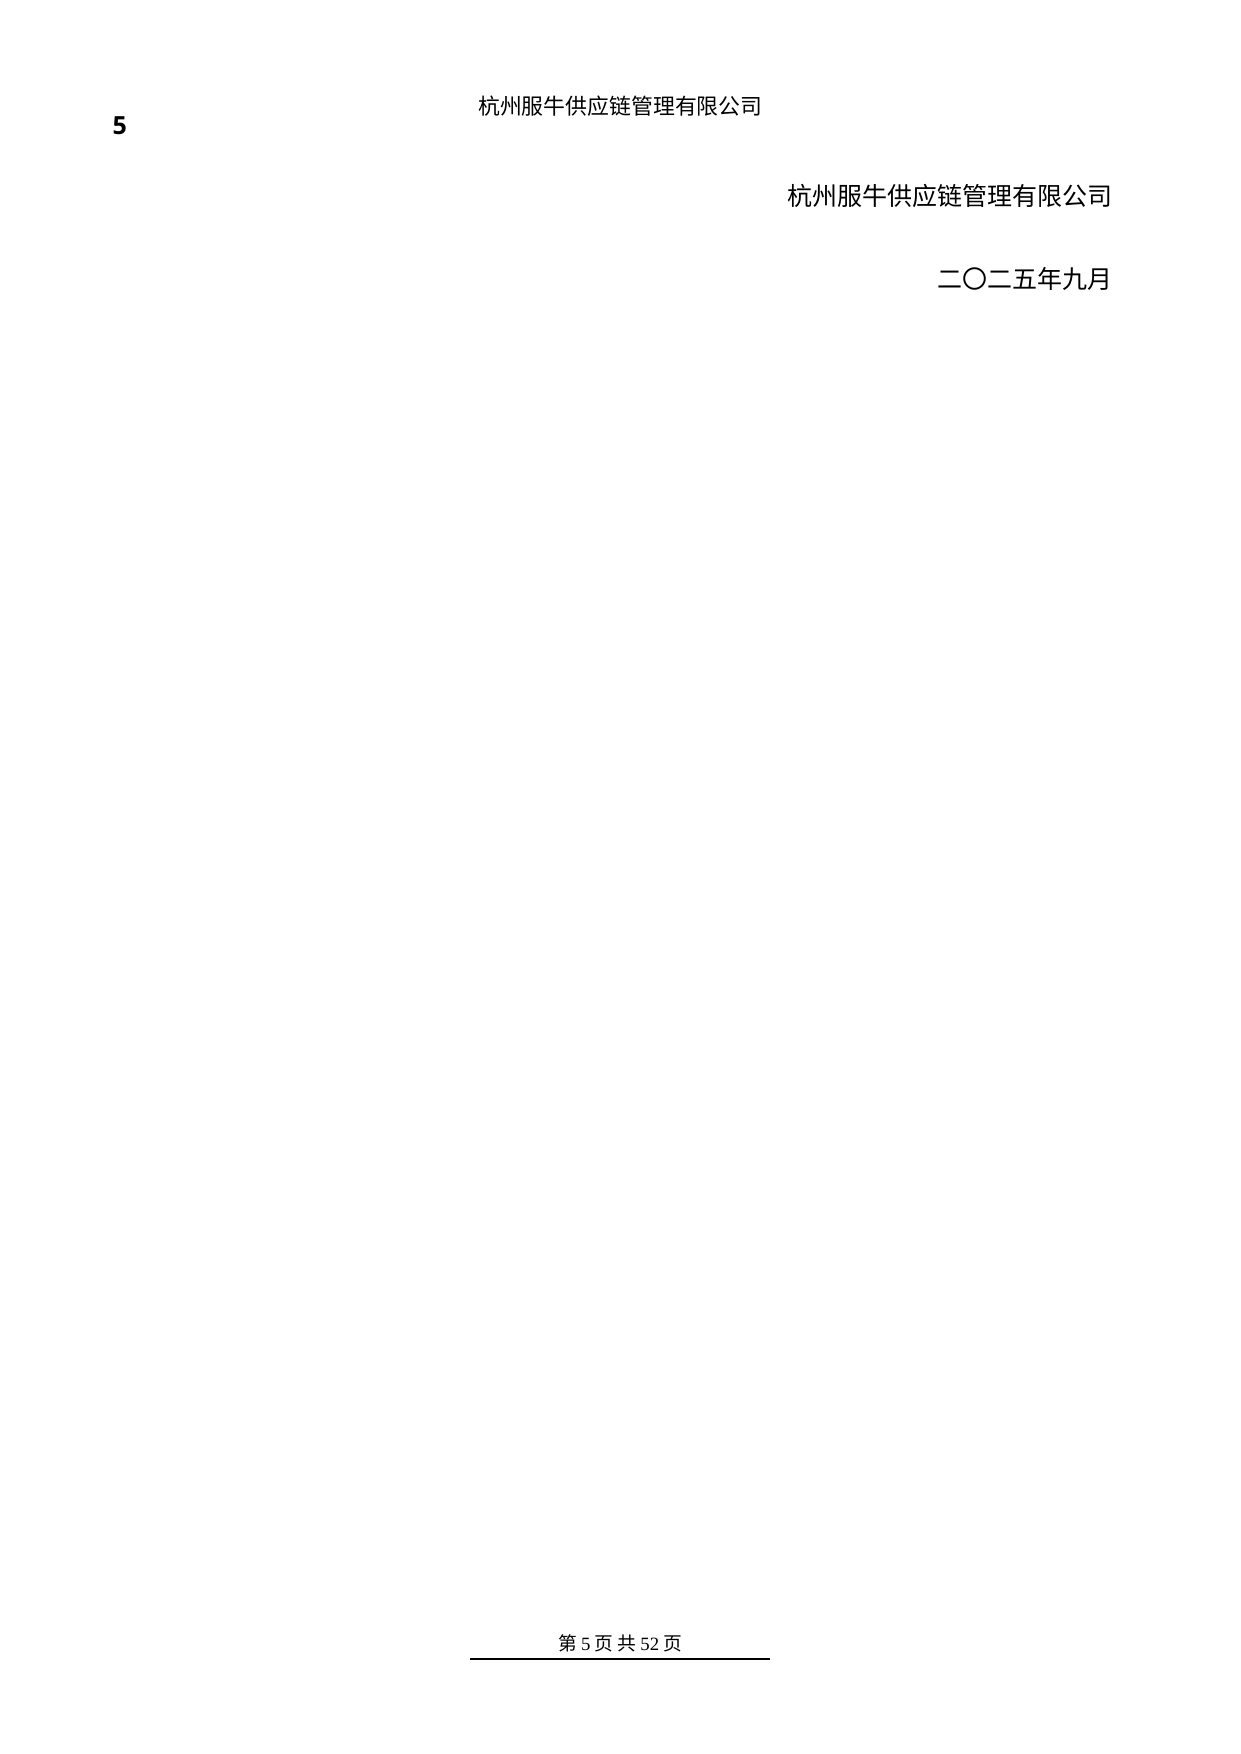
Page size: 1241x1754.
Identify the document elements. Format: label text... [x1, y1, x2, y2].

text 杭州服牛供应链管理有限公司 [112, 162, 1112, 227]
text 二〇二五年九月 [112, 245, 1112, 310]
